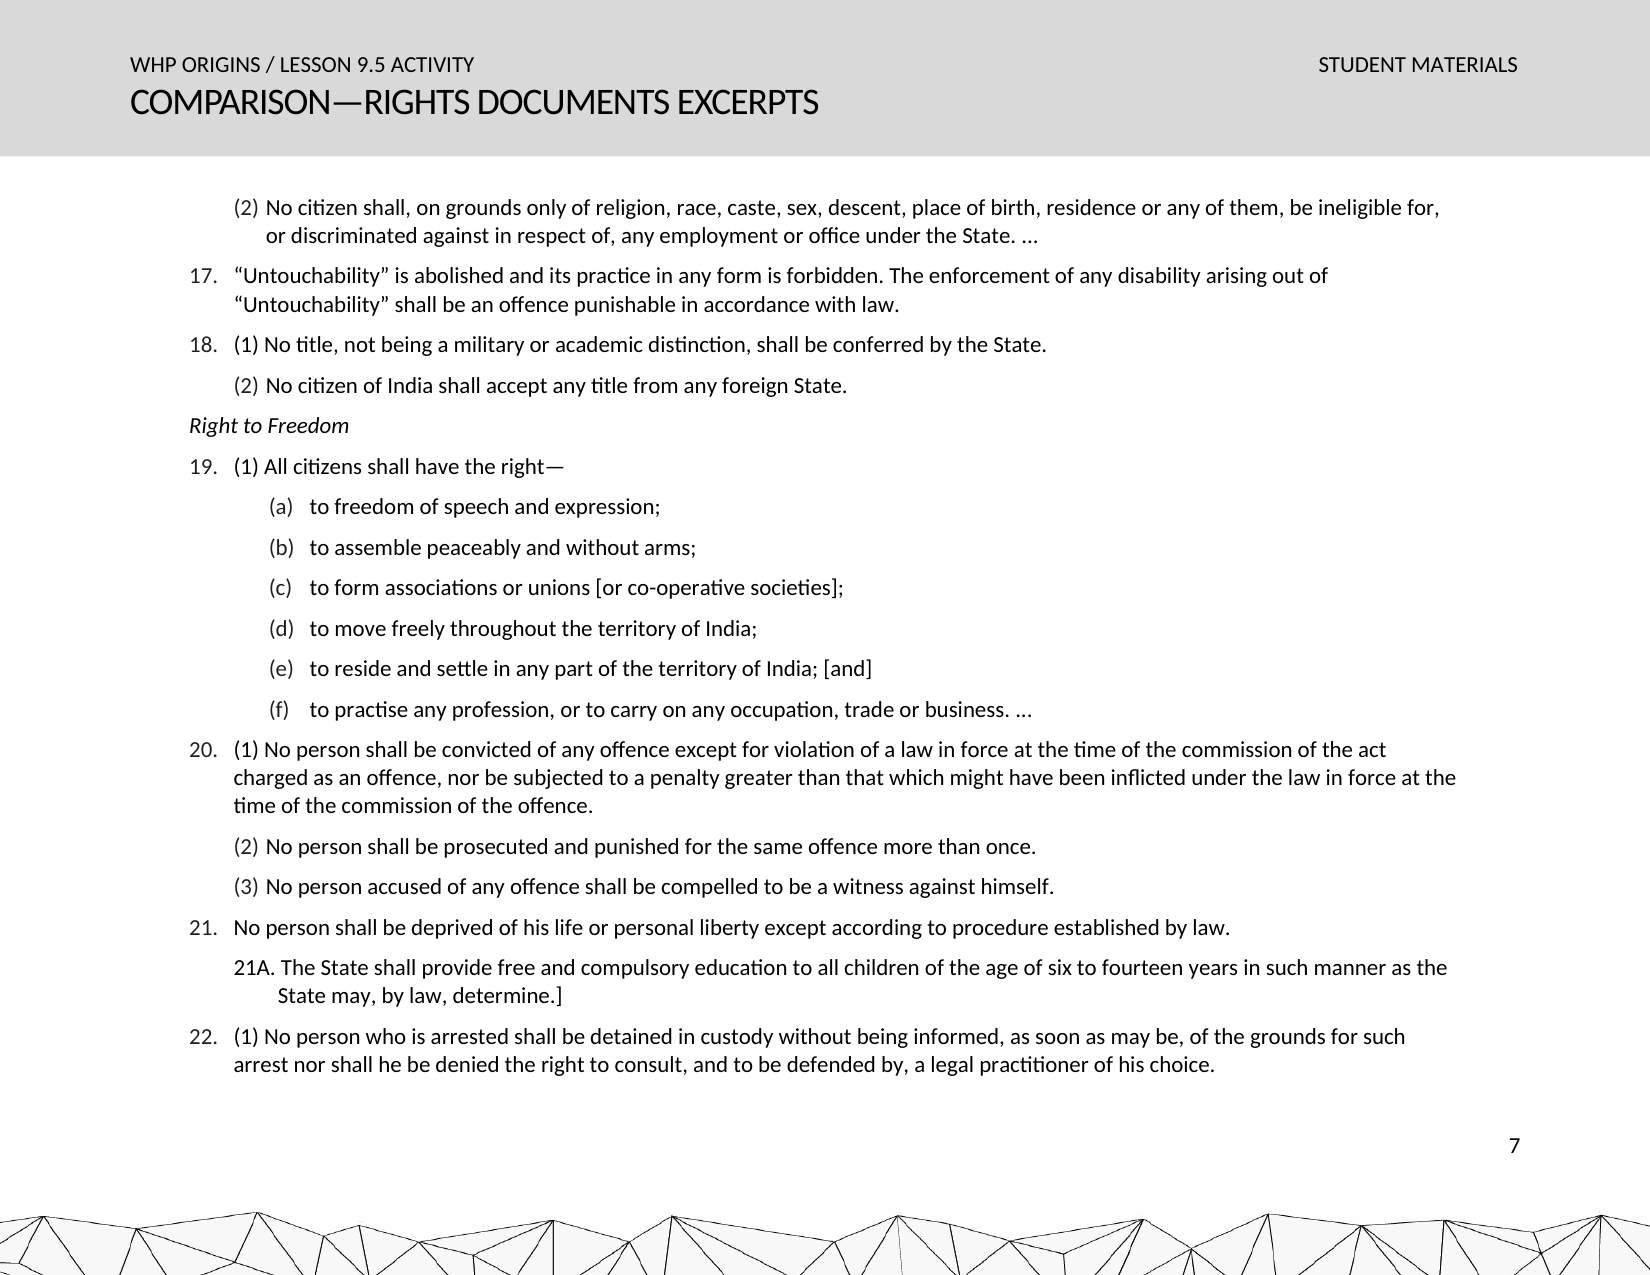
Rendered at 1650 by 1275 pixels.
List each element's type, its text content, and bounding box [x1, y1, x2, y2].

list to assemble peaceably and without arms; [268, 533, 1461, 561]
list to reside and settle in any part of the territory of India; [and] [268, 654, 1461, 682]
list to move freely throughout the territory of India; [268, 614, 1461, 642]
list “Untouchability” is abolished and its practice in any form is forbidden. The enforcement of any disability arising out of “Untouchability” shall be an offence punishable in accordance with law. [189, 262, 1461, 318]
list No citizen shall, on grounds only of religion, race, caste, sex, descent, place of birth, residence or any of them, be ineligible for, or discriminated against in respect of, any employment or office under the State. ... [233, 193, 1461, 249]
list No person accused of any offence shall be compelled to be a witness against himself. [233, 872, 1461, 901]
list (1) No person who is arrested shall be detained in custody without being informed, as soon as may be, of the grounds for such arrest nor shall he be denied the right to consult, and to be defended by, a legal practitioner of his choice. [189, 1022, 1461, 1078]
picture [0, 1208, 1650, 1275]
list to form associations or unions [or co-operative societies]; [268, 573, 1461, 601]
list to practise any profession, or to carry on any occupation, trade or business. ... [268, 695, 1461, 723]
list (1) No person shall be convicted of any offence except for violation of a law in force at the time of the commission of the act charged as an offence, nor be subjected to a penalty greater than that which might have been inflicted under the law in force at the time of the commission of the offence. [189, 735, 1461, 819]
list (1) All citizens shall have the right— [189, 452, 1461, 480]
list No person shall be deprived of his life or personal liberty except according to procedure established by law. [189, 913, 1461, 941]
list (1) No title, not being a military or academic distinction, shall be conferred by the State. [189, 330, 1461, 358]
text Right to Freedom [189, 411, 1461, 439]
list to freedom of speech and expression; [268, 492, 1461, 520]
list No person shall be prosecuted and punished for the same offence more than once. [233, 832, 1461, 860]
list No citizen of India shall accept any title from any foreign State. [233, 371, 1461, 399]
text 21A. The State shall provide free and compulsory education to all children of the age of six to fourteen years in such manner as the State may, by law, determine.] [233, 953, 1461, 1009]
